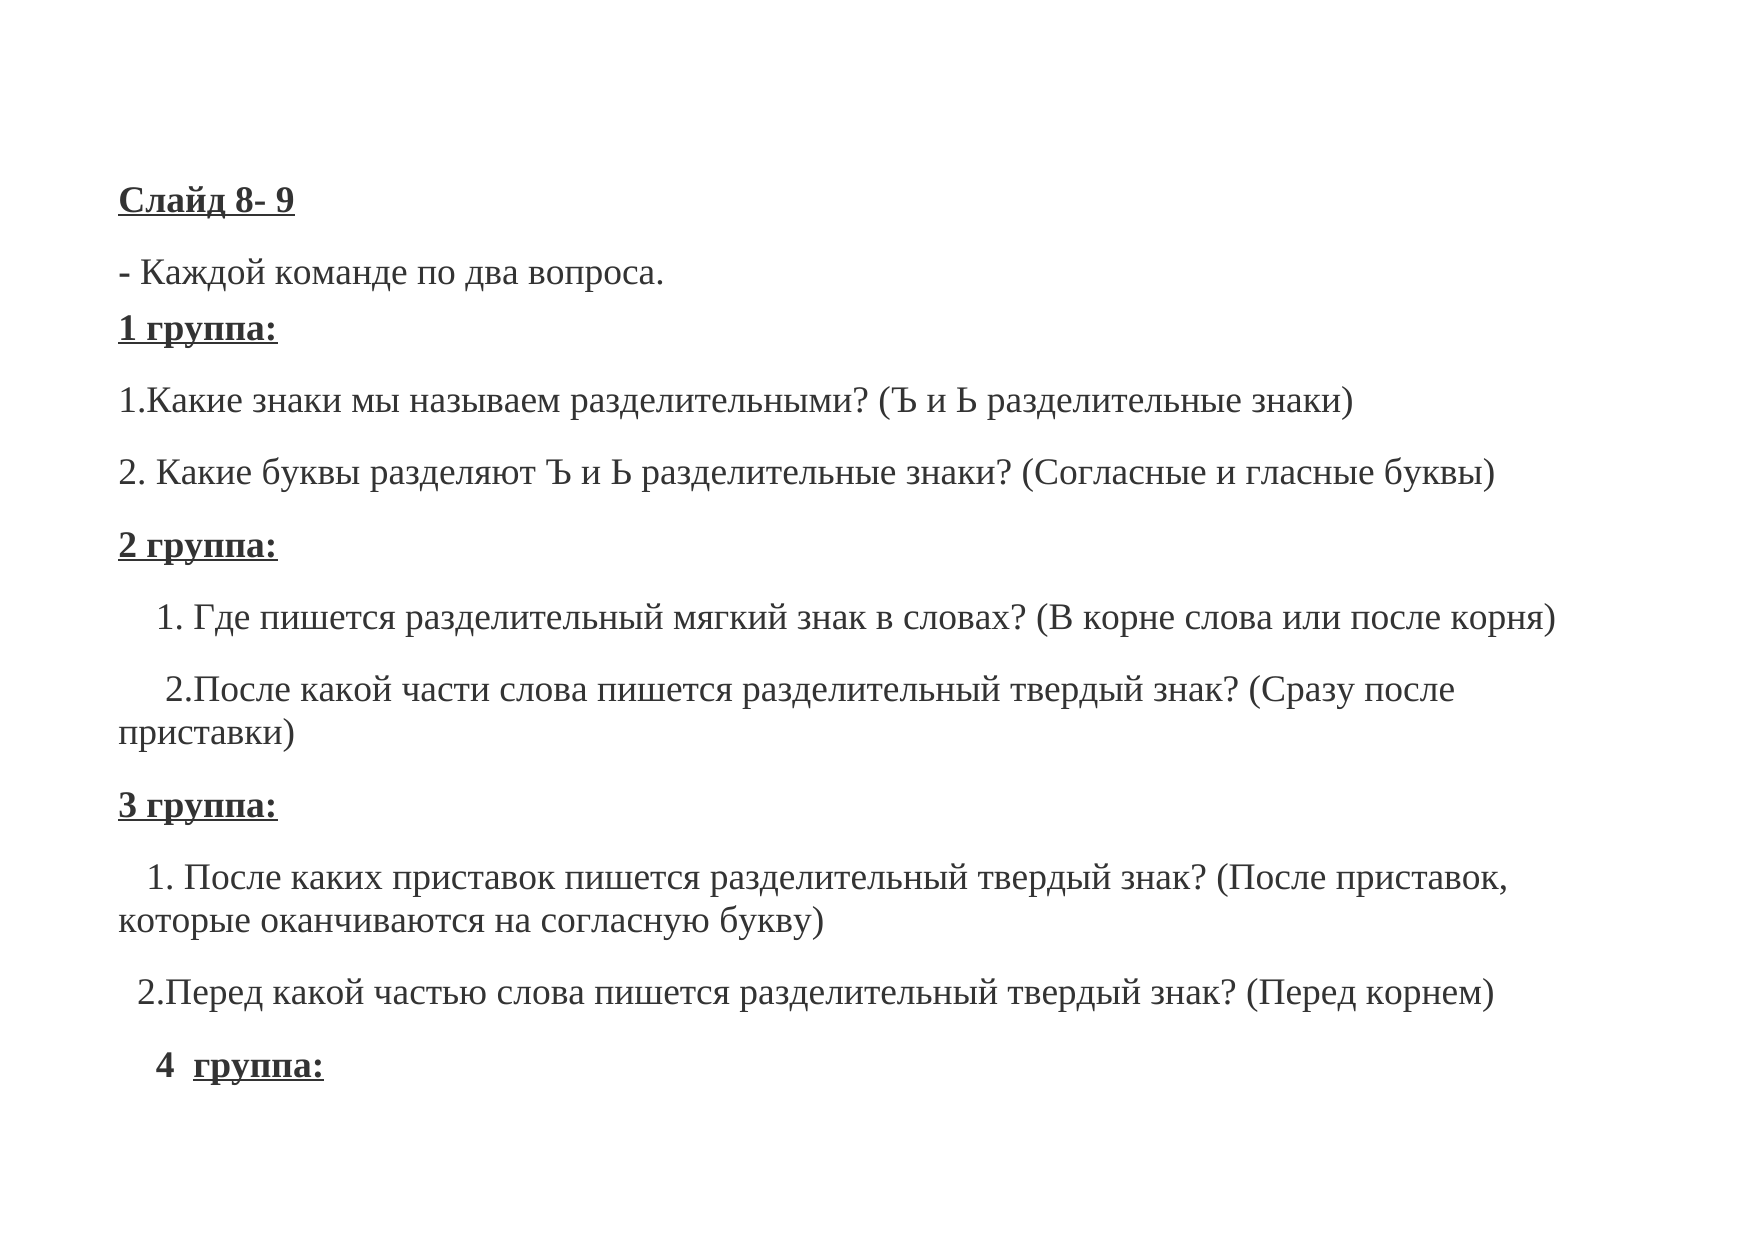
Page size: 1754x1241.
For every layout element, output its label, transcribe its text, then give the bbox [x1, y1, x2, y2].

text 1. После каких приставок пишется разделительный твердый знак? (После приставок, которые оканчиваются на согласную букву) [118, 854, 1636, 941]
text 3 группа: [118, 782, 1636, 825]
list Где пишется разделительный мягкий знак в словах? (В корне слова или после корня) [156, 594, 1636, 637]
text 2 группа: [118, 522, 1636, 565]
text 2. Какие буквы разделяют Ъ и Ь разделительные знаки? (Согласные и гласные буквы) [118, 450, 1636, 493]
text Слайд 8- 9 [118, 177, 1636, 220]
text 2.Перед какой частью слова пишется разделительный твердый знак? (Перед корнем) [118, 970, 1636, 1013]
text 2.После какой части слова пишется разделительный твердый знак? (Сразу после приставки) [118, 667, 1636, 753]
text 1.Какие знаки мы называем разделительными? (Ъ и Ь разделительные знаки) [118, 377, 1636, 421]
text - Каждой команде по два вопроса. [118, 249, 1636, 293]
list группа: [156, 1042, 1636, 1085]
text 1 группа: [118, 305, 1636, 348]
